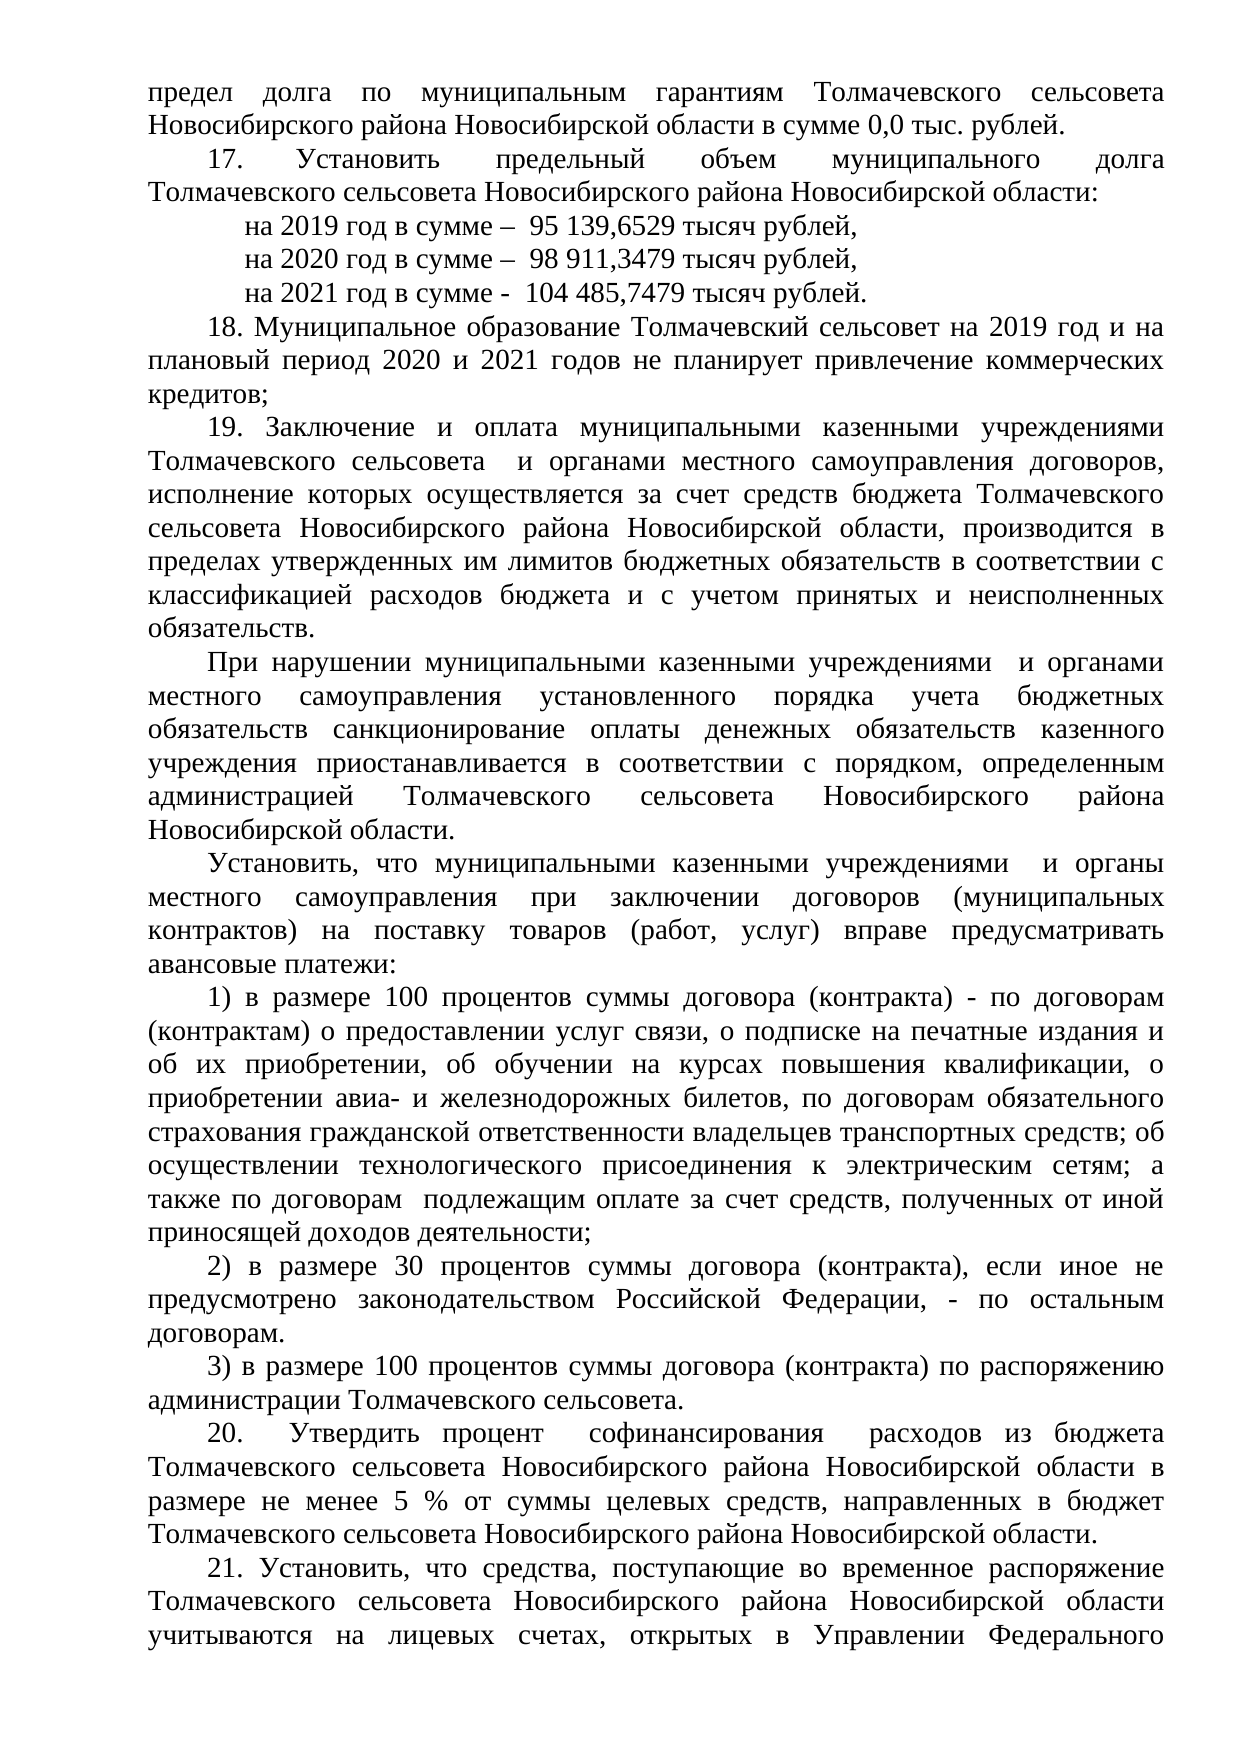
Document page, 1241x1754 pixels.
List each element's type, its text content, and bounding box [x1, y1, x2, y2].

text 2) в размере 30 процентов суммы договора (контракта), если иное не предусмотрено законодательством Российской Федерации, - по остальным договорам. [148, 1248, 1165, 1348]
text 19. Заключение и оплата муниципальными казенными учреждениями Толмачевского сельсовета и органами местного самоуправления договоров, исполнение которых осуществляется за счет средств бюджета Толмачевского сельсовета Новосибирского района Новосибирской области, производится в пределах утвержденных им лимитов бюджетных обязательств в соответствии с классификацией расходов бюджета и с учетом принятых и неисполненных обязательств. [148, 409, 1165, 644]
text Установить, что муниципальными казенными учреждениями и органы местного самоуправления при заключении договоров (муниципальных контрактов) на поставку товаров (работ, услуг) вправе предусматривать авансовые платежи: [148, 845, 1165, 979]
list Установить предельный объем муниципального долга Толмачевского сельсовета Новосибирского района Новосибирской области: [148, 141, 1165, 208]
text 1) в размере 100 процентов суммы договора (контракта) - по договорам (контрактам) о предоставлении услуг связи, о подписке на печатные издания и об их приобретении, об обучении на курсах повышения квалификации, о приобретении авиа- и железнодорожных билетов, по договорам обязательного страхования гражданской ответственности владельцев транспортных средств; об осуществлении технологического присоединения к электрическим сетям; а также по договорам подлежащим оплате за счет средств, полученных от иной приносящей доходов деятельности; [148, 979, 1165, 1248]
text 18. Муниципальное образование Толмачевский сельсовет на 2019 год и на плановый период 2020 и 2021 годов не планирует привлечение коммерческих кредитов; [148, 309, 1165, 409]
text 3) в размере 100 процентов суммы договора (контракта) по распоряжению администрации Толмачевского сельсовета. [148, 1348, 1165, 1416]
text на 2020 год в сумме – 98 911,3479 тысяч рублей, [244, 242, 1165, 275]
text 20. Утвердить процент софинансирования расходов из бюджета Толмачевского сельсовета Новосибирского района Новосибирской области в размере не менее 5 % от суммы целевых средств, направленных в бюджет Толмачевского сельсовета Новосибирского района Новосибирской области. [148, 1416, 1165, 1550]
text При нарушении муниципальными казенными учреждениями и органами местного самоуправления установленного порядка учета бюджетных обязательств санкционирование оплаты денежных обязательств казенного учреждения приостанавливается в соответствии с порядком, определенным администрацией Толмачевского сельсовета Новосибирского района Новосибирской области. [148, 644, 1165, 845]
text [148, 1550, 1165, 1650]
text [148, 74, 1165, 141]
text на 2019 год в сумме – 95 139,6529 тысяч рублей, [244, 208, 1165, 242]
text на 2021 год в сумме - 104 485,7479 тысяч рублей. [244, 275, 1165, 309]
